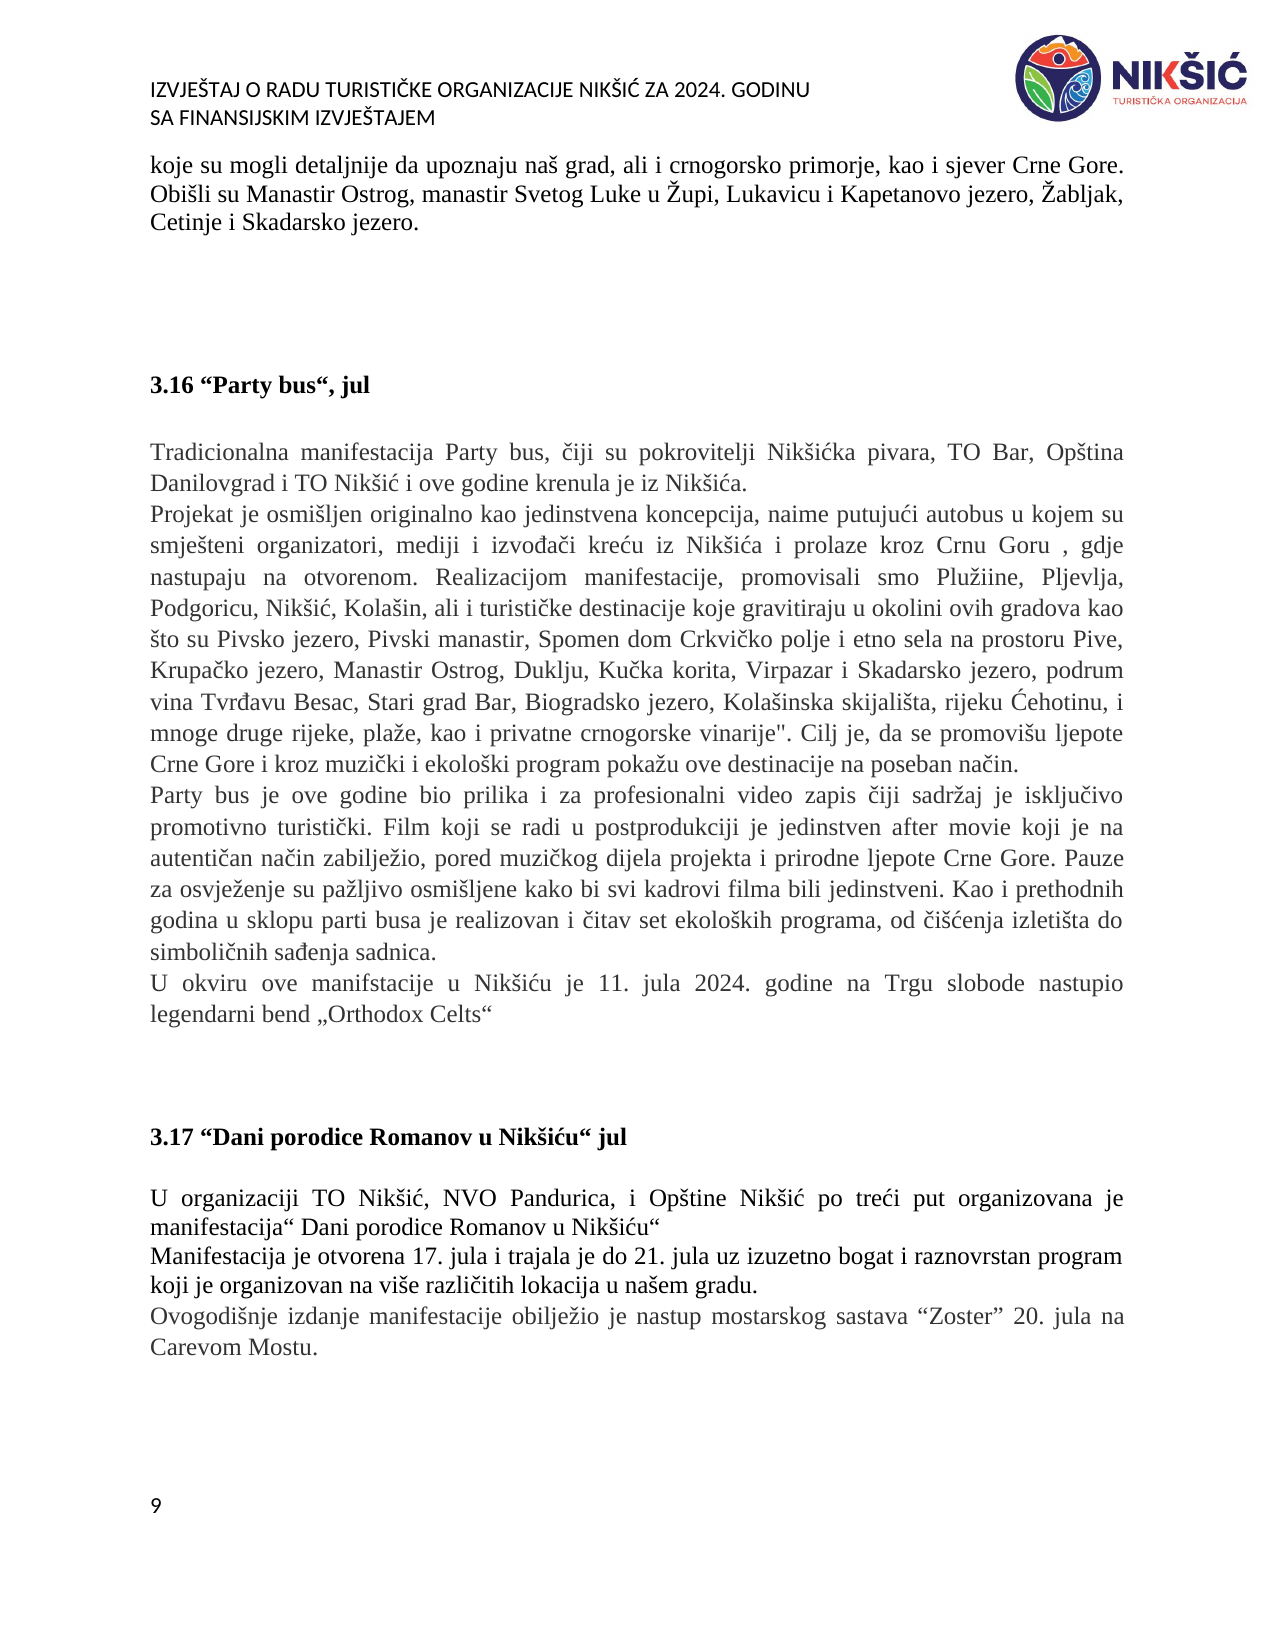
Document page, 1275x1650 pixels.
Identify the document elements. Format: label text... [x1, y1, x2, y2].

text Party bus je ove godine bio prilika i za profesionalni video zapis čiji sadržaj je isključivo promotivno turistički. Film koji se radi u postprodukciji je jedinstven after movie koji je na autentičan način zabilježio, pored muzičkog dijela projekta i prirodne ljepote Crne Gore. Pauze za osvježenje su pažljivo osmišljene kako bi svi kadrovi filma bili jedinstveni. Kao i prethodnih godina u sklopu parti busa je realizovan i čitav set ekoloških programa, od čišćenja izletišta do simboličnih sađenja sadnica. [150, 778, 1125, 966]
text Ovogodišnje izdanje manifestacije obilježio je nastup mostarskog sastava “Zoster” 20. jula na Carevom Mostu. [150, 1298, 1125, 1361]
text Projekat je osmišljen originalno kao jedinstvena koncepcija, naime putujući autobus u kojem su smješteni organizatori, mediji i izvođači kreću iz Nikšića i prolaze kroz Crnu Goru , gdje nastupaju na otvorenom. Realizacijom manifestacije, promovisali smo Plužiine, Pljevlja, Podgoricu, Nikšić, Kolašin, ali i turističke destinacije koje gravitiraju u okolini ovih gradova kao što su Pivsko jezero, Pivski manastir, Spomen dom Crkvičko polje i etno sela na prostoru Pive, Krupačko jezero, Manastir Ostrog, Duklju, Kučka korita, Virpazar i Skadarsko jezero, podrum vina Tvrđavu Besac, Stari grad Bar, Biogradsko jezero, Kolašinska skijališta, rijeku Ćehotinu, i mnoge druge rijeke, plaže, kao i privatne crnogorske vinarije". Cilj je, da se promovišu ljepote Crne Gore i kroz muzički i ekološki program pokažu ove destinacije na poseban način. [150, 497, 1125, 778]
picture [1005, 24, 1257, 131]
text U okviru ove manifstacije u Nikšiću je 11. jula 2024. godine na Trgu slobode nastupio legendarni bend „Orthodox Celts“ [150, 966, 1125, 1028]
subtitle 3.17 “Dani porodice Romanov u Nikšiću“ jul [150, 1122, 1125, 1151]
subtitle 3.16 “Party bus“, jul [150, 370, 1125, 399]
text Tradicionalna manifestacija Party bus, čiji su pokrovitelji Nikšićka pivara, TO Bar, Opština Danilovgrad i TO Nikšić i ove godine krenula je iz Nikšića. [150, 434, 1125, 497]
text Manifestacija je otvorena 17. jula i trajala je do 21. jula uz izuzetno bogat i raznovrstan program koji je organizovan na više različitih lokacija u našem gradu. [150, 1241, 1125, 1298]
text U organizaciji TO Nikšić, NVO Pandurica, i Opštine Nikšić po treći put organizovana je manifestacija“ Dani porodice Romanov u Nikšiću“ [150, 1183, 1125, 1241]
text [150, 150, 1125, 236]
